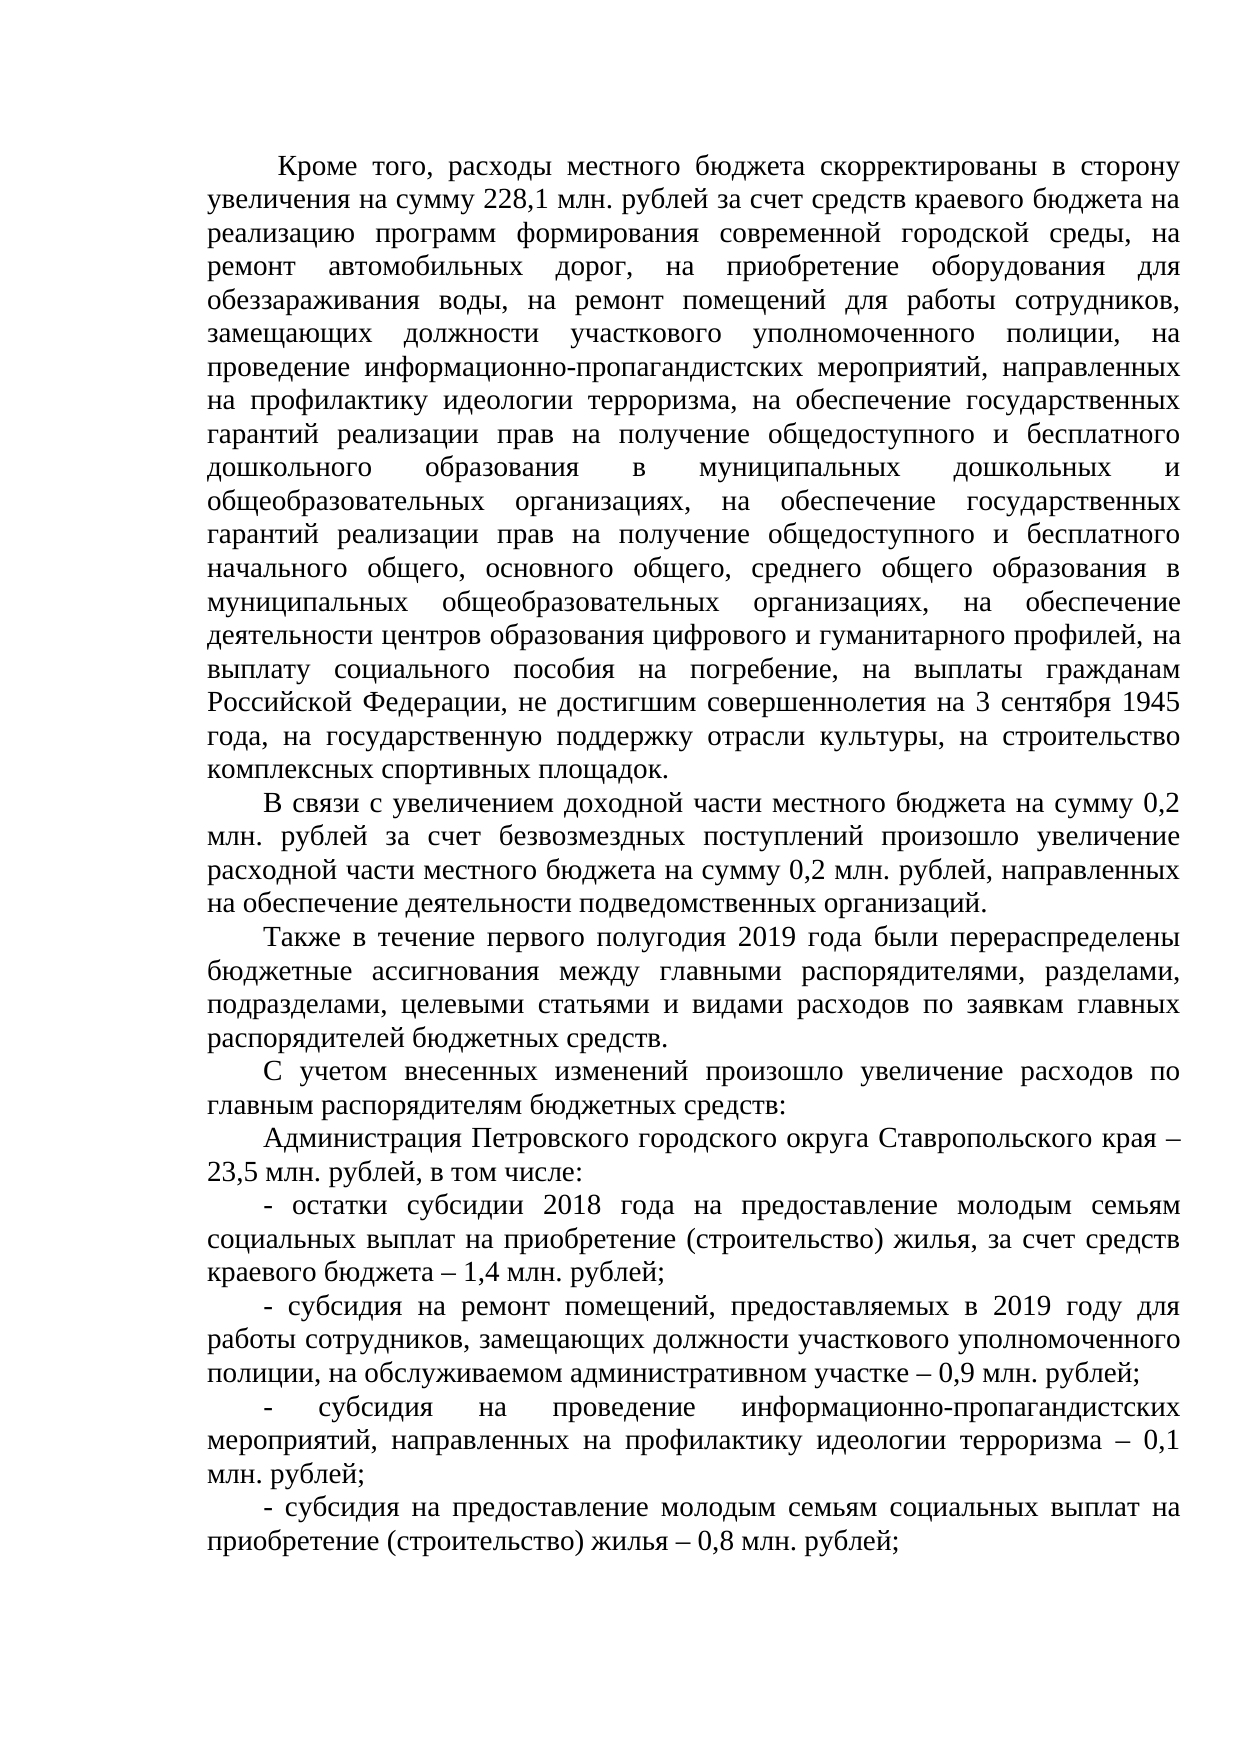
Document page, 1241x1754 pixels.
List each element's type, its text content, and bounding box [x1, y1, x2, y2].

text В связи с увеличением доходной части местного бюджета на сумму 0,2 млн. рублей за счет безвозмездных поступлений произошло увеличение расходной части местного бюджета на сумму 0,2 млн. рублей, направленных на обеспечение деятельности подведомственных организаций. [207, 785, 1181, 919]
text Кроме того, расходы местного бюджета скорректированы в сторону увеличения на сумму 228,1 млн. рублей за счет средств краевого бюджета на реализацию программ формирования современной городской среды, на ремонт автомобильных дорог, на приобретение оборудования для обеззараживания воды, на ремонт помещений для работы сотрудников, замещающих должности участкового уполномоченного полиции, на проведение информационно-пропагандистских мероприятий, направленных на профилактику идеологии терроризма, на обеспечение государственных гарантий реализации прав на получение общедоступного и бесплатного дошкольного образования в муниципальных дошкольных и общеобразовательных организациях, на обеспечение государственных гарантий реализации прав на получение общедоступного и бесплатного начального общего, основного общего, среднего общего образования в муниципальных общеобразовательных организациях, на обеспечение деятельности центров образования цифрового и гуманитарного профилей, на выплату социального пособия на погребение, на выплаты гражданам Российской Федерации, не достигшим совершеннолетия на 3 сентября 1945 года, на государственную поддержку отрасли культуры, на строительство комплексных спортивных площадок. [207, 148, 1181, 785]
text - субсидия на ремонт помещений, предоставляемых в 2019 году для работы сотрудников, замещающих должности участкового уполномоченного полиции, на обслуживаемом административном участке – 0,9 млн. рублей; [207, 1288, 1181, 1389]
text - субсидия на предоставление молодым семьям социальных выплат на приобретение (строительство) жилья – 0,8 млн. рублей; [207, 1489, 1181, 1556]
text - остатки субсидии 2018 года на предоставление молодым семьям социальных выплат на приобретение (строительство) жилья, за счет средств краевого бюджета – 1,4 млн. рублей; [207, 1187, 1181, 1288]
text Администрация Петровского городского округа Ставропольского края – 23,5 млн. рублей, в том числе: [207, 1120, 1181, 1187]
text - субсидия на проведение информационно-пропагандистских мероприятий, направленных на профилактику идеологии терроризма – 0,1 млн. рублей; [207, 1389, 1181, 1489]
text С учетом внесенных изменений произошло увеличение расходов по главным распорядителям бюджетных средств: [207, 1053, 1181, 1120]
text Также в течение первого полугодия 2019 года были перераспределены бюджетные ассигнования между главными распорядителями, разделами, подразделами, целевыми статьями и видами расходов по заявкам главных распорядителей бюджетных средств. [207, 919, 1181, 1053]
